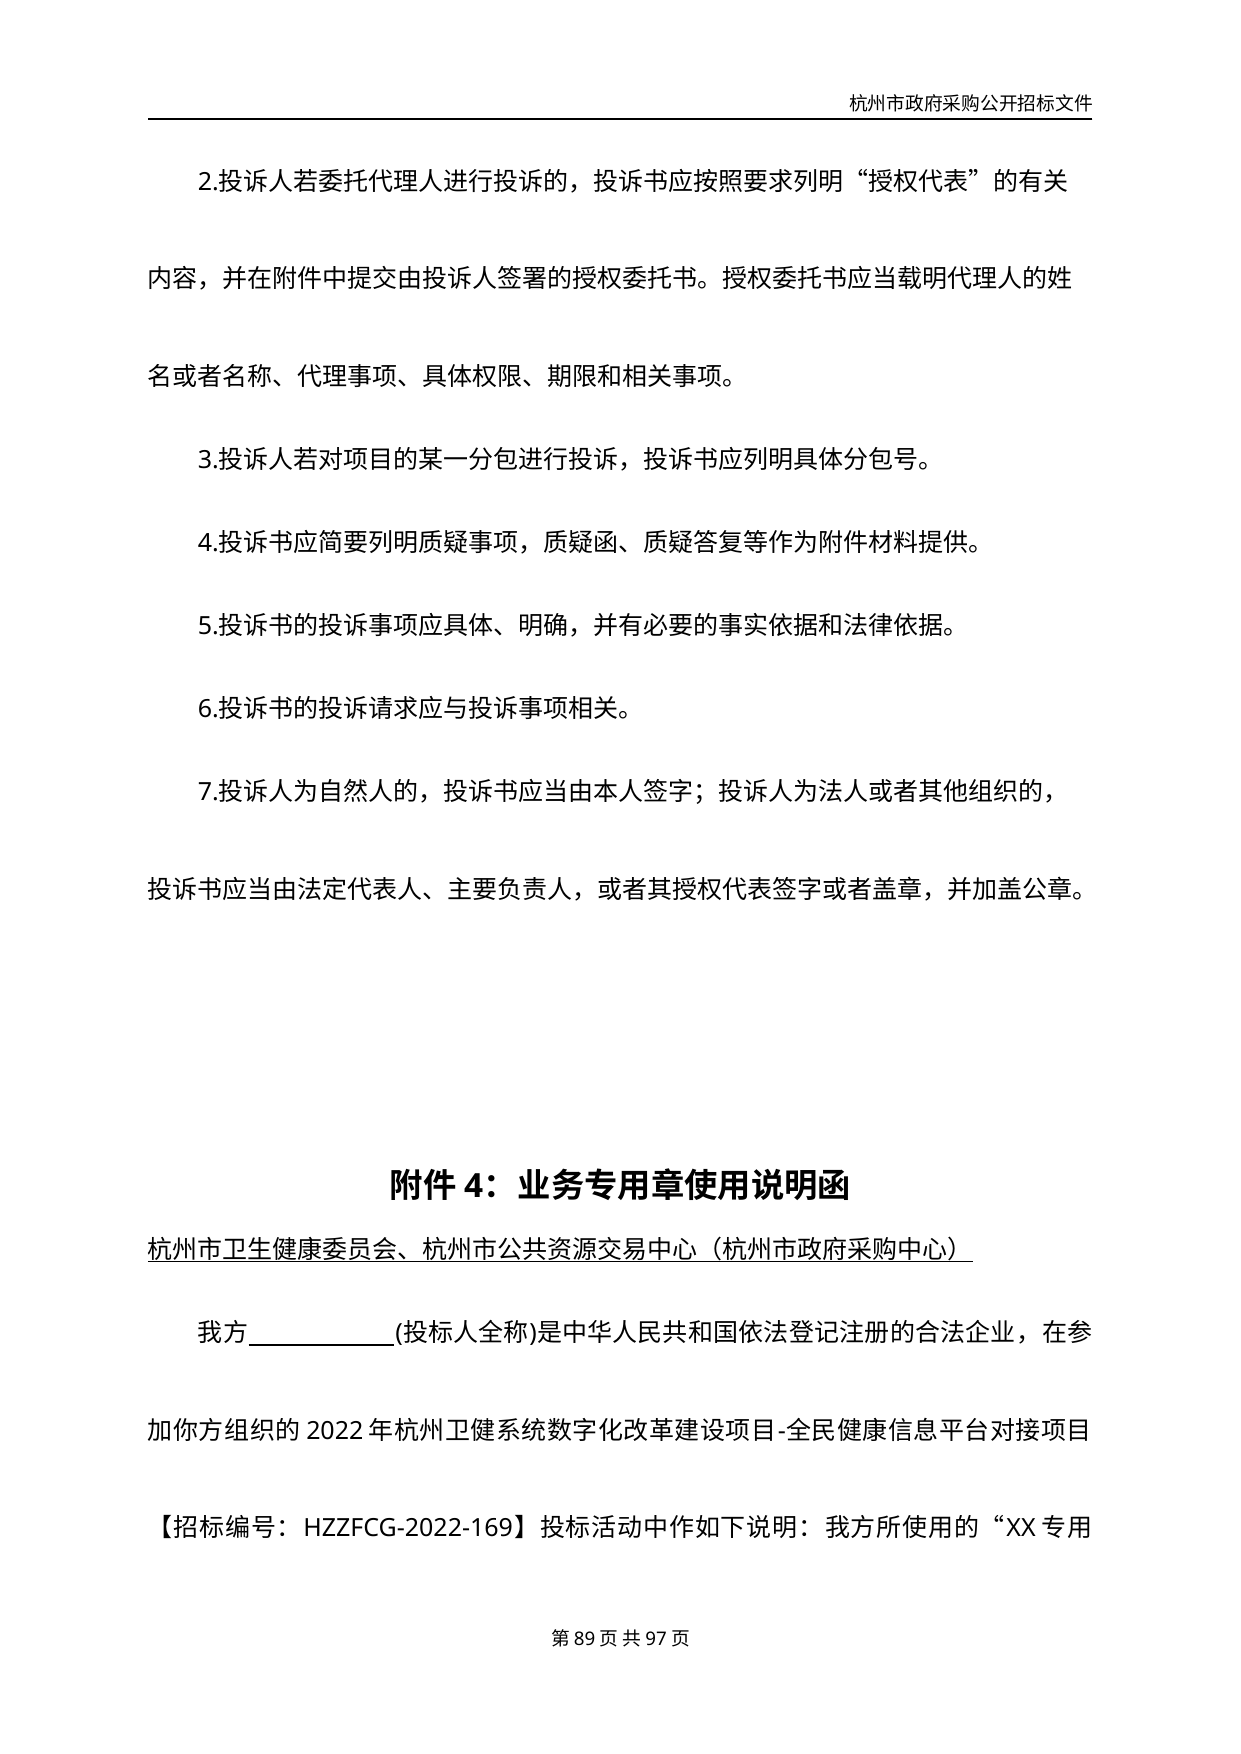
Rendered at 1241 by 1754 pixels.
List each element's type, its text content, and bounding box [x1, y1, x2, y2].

text 杭州市卫生健康委员会、杭州市公共资源交易中心（杭州市政府采购中心） [148, 1215, 1092, 1280]
text 6.投诉书的投诉请求应与投诉事项相关。 [148, 674, 1092, 739]
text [148, 1298, 1092, 1558]
text 5.投诉书的投诉事项应具体、明确，并有必要的事实依据和法律依据。 [148, 591, 1092, 656]
text 3.投诉人若对项目的某一分包进行投诉，投诉书应列明具体分包号。 [148, 425, 1092, 490]
text 附件4：业务专用章使用说明函 [148, 1150, 1092, 1215]
text 4.投诉书应简要列明质疑事项，质疑函、质疑答复等作为附件材料提供。 [148, 508, 1092, 573]
text 2.投诉人若委托代理人进行投诉的，投诉书应按照要求列明“授权代表”的有关内容，并在附件中提交由投诉人签署的授权委托书。授权委托书应当载明代理人的姓名或者名称、代理事项、具体权限、期限和相关事项。 [148, 147, 1092, 407]
text 7.投诉人为自然人的，投诉书应当由本人签字；投诉人为法人或者其他组织的，投诉书应当由法定代表人、主要负责人，或者其授权代表签字或者盖章，并加盖公章。 [148, 757, 1092, 920]
